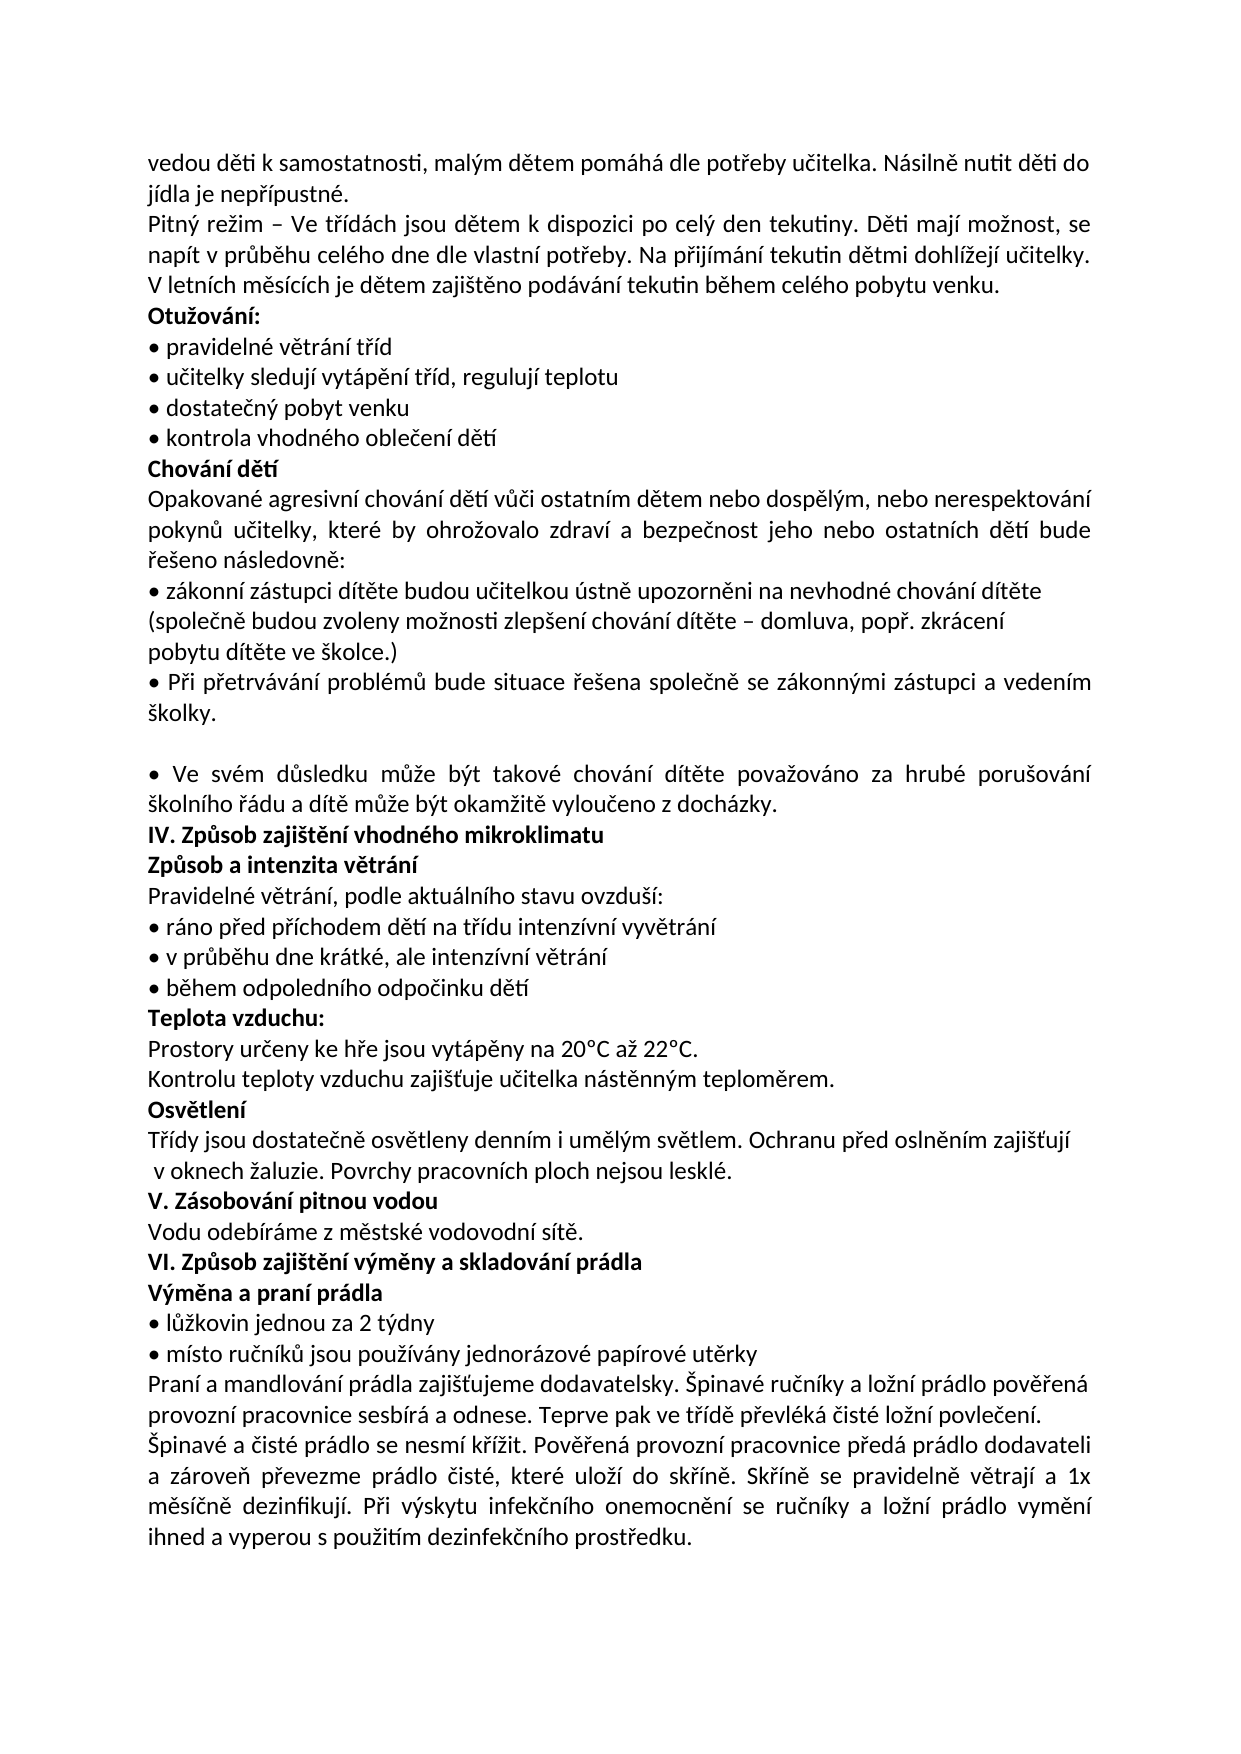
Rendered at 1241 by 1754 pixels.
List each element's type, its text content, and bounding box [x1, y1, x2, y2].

text IV. Způsob zajištění vhodného mikroklimatu [148, 819, 1093, 849]
text Otužování: [148, 300, 1093, 331]
text • učitelky sledují vytápění tříd, regulují teplotu [148, 361, 1093, 392]
text vedou děti k samostatnosti, malým dětem pomáhá dle potřeby učitelka. Násilně nutit děti do [148, 148, 1093, 178]
text • ráno před příchodem dětí na třídu intenzívní vyvětrání [148, 911, 1093, 941]
text Opakované agresivní chování dětí vůči ostatním dětem nebo dospělým, nebo nerespektování [148, 483, 1093, 514]
text V. Zásobování pitnou vodou [148, 1185, 1093, 1216]
text Výměna a praní prádla [148, 1277, 1093, 1307]
text • dostatečný pobyt venku [148, 392, 1093, 422]
text Chování dětí [148, 453, 1093, 483]
text • místo ručníků jsou používány jednorázové papírové utěrky [148, 1338, 1093, 1368]
text jídla je nepřípustné. [148, 178, 1093, 209]
text • během odpoledního odpočinku dětí [148, 972, 1093, 1002]
text Pitný režim – Ve třídách jsou dětem k dispozici po celý den tekutiny. Děti mají možnost, se napít v průběhu celého dne dle vlastní potřeby. Na přijímání tekutin dětmi dohlížejí učitelky. V letních měsících je dětem zajištěno podávání tekutin během celého pobytu venku. [148, 209, 1093, 300]
text • pravidelné větrání tříd [148, 331, 1093, 361]
text Způsob a intenzita větrání [148, 849, 1093, 880]
text Teplota vzduchu: [148, 1002, 1093, 1033]
text Kontrolu teploty vzduchu zajišťuje učitelka nástěnným teploměrem. [148, 1063, 1093, 1094]
text Pravidelné větrání, podle aktuálního stavu ovzduší: [148, 880, 1093, 911]
text pokynů učitelky, které by ohrožovalo zdraví a bezpečnost jeho nebo ostatních dětí bude řešeno následovně: [148, 514, 1093, 575]
text • lůžkovin jednou za 2 týdny [148, 1307, 1093, 1338]
text • zákonní zástupci dítěte budou učitelkou ústně upozorněni na nevhodné chování dítěte [148, 575, 1093, 605]
text Prostory určeny ke hře jsou vytápěny na 20ºC až 22ºC. [148, 1033, 1093, 1063]
text Špinavé a čisté prádlo se nesmí křížit. Pověřená provozní pracovnice předá prádlo dodavateli a zároveň převezme prádlo čisté, které uloží do skříně. Skříně se pravidelně větrají a 1x měsíčně dezinfikují. Při výskytu infekčního onemocnění se ručníky a ložní prádlo vymění ihned a vyperou s použitím dezinfekčního prostředku. [148, 1429, 1093, 1552]
text • Při přetrvávání problémů bude situace řešena společně se zákonnými zástupci a vedením školky. [148, 666, 1093, 727]
text Vodu odebíráme z městské vodovodní sítě. [148, 1216, 1093, 1246]
text • Ve svém důsledku může být takové chování dítěte považováno za hrubé porušování školního řádu a dítě může být okamžitě vyloučeno z docházky. [148, 758, 1093, 819]
text (společně budou zvoleny možnosti zlepšení chování dítěte – domluva, popř. zkrácení [148, 605, 1093, 636]
text Třídy jsou dostatečně osvětleny denním i umělým světlem. Ochranu před oslněním zajišťují [148, 1124, 1093, 1155]
text v oknech žaluzie. Povrchy pracovních ploch nejsou lesklé. [148, 1155, 1093, 1185]
text • v průběhu dne krátké, ale intenzívní větrání [148, 941, 1093, 972]
text • kontrola vhodného oblečení dětí [148, 422, 1093, 453]
text Praní a mandlování prádla zajišťujeme dodavatelsky. Špinavé ručníky a ložní prádlo pověřená [148, 1368, 1093, 1399]
text Osvětlení [148, 1094, 1093, 1124]
text VI. Způsob zajištění výměny a skladování prádla [148, 1246, 1093, 1277]
text provozní pracovnice sesbírá a odnese. Teprve pak ve třídě převléká čisté ložní povlečení. [148, 1399, 1093, 1429]
text pobytu dítěte ve školce.) [148, 636, 1093, 666]
